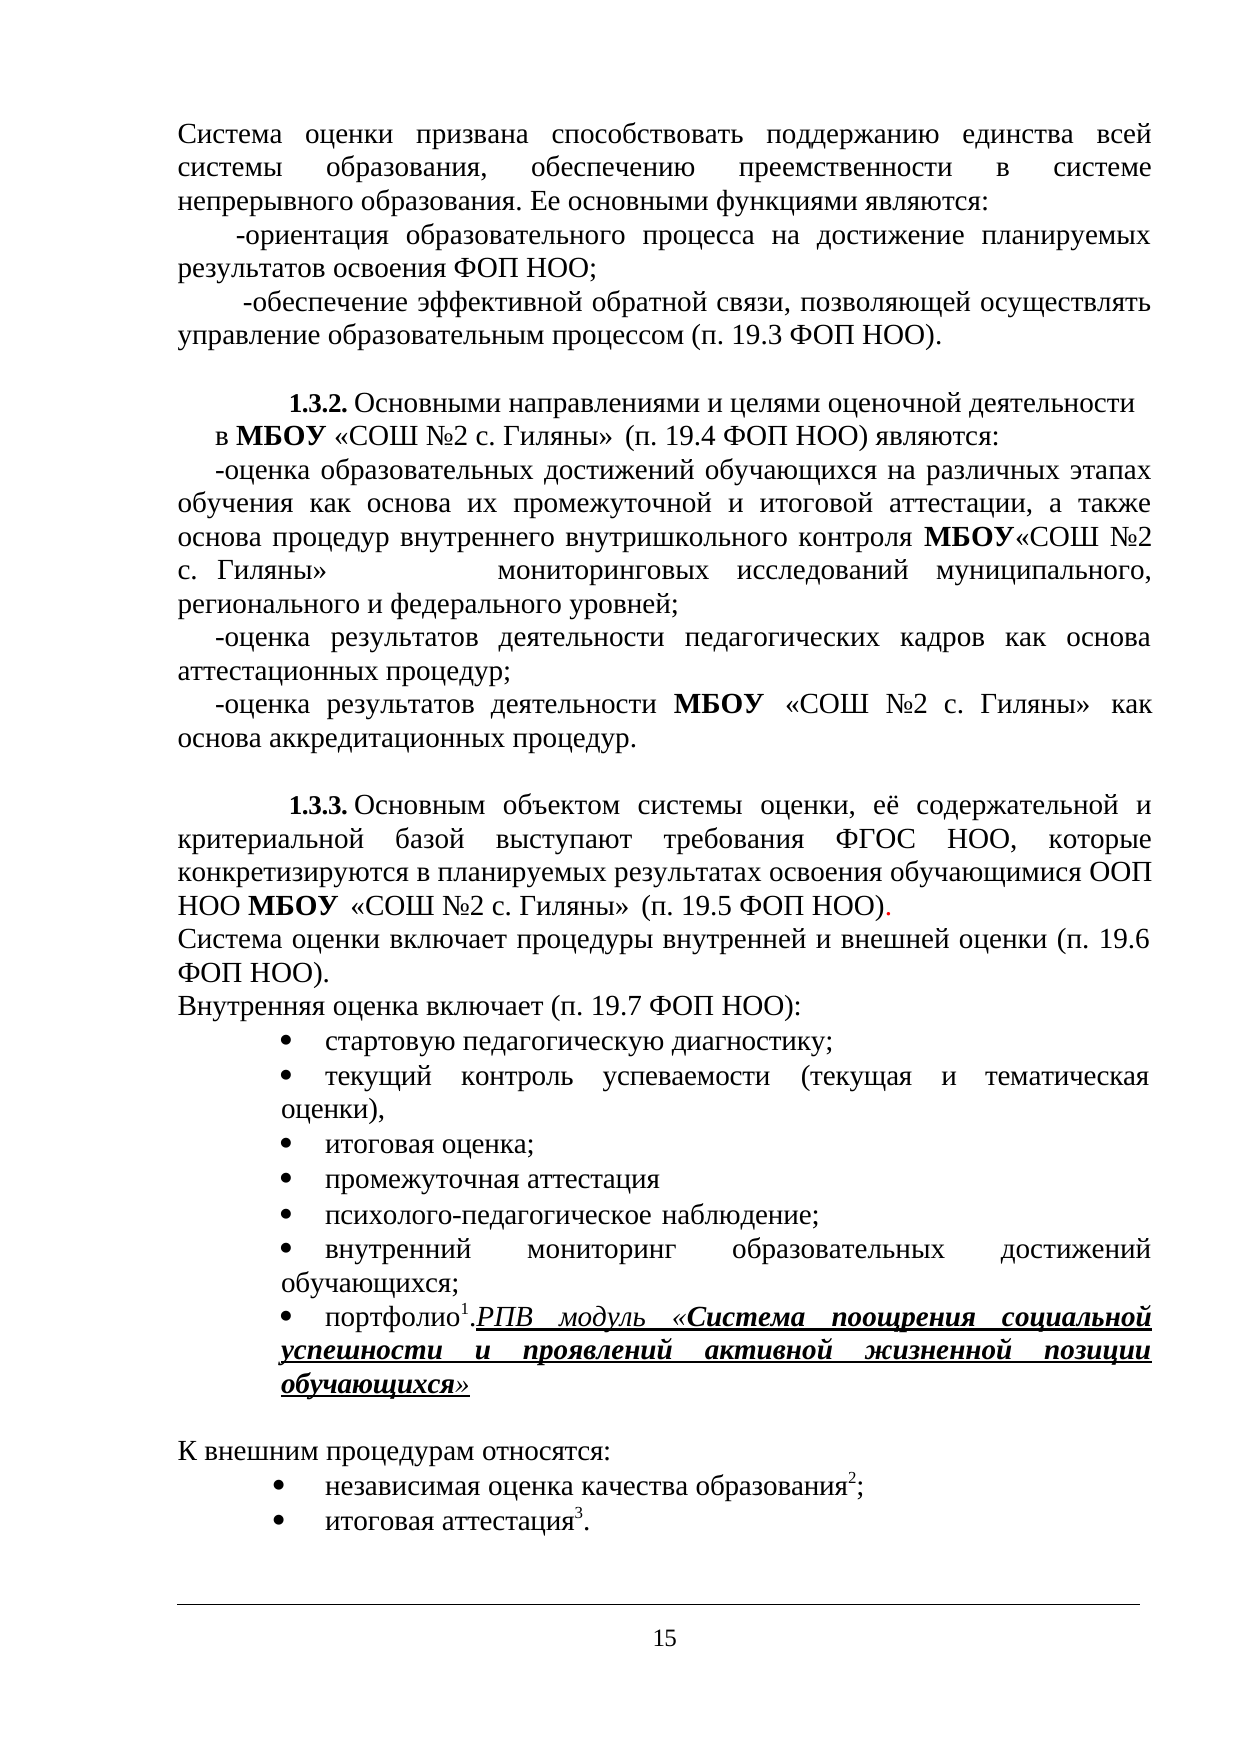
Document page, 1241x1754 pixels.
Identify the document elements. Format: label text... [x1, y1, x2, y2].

text -оценка результатов деятельности МБОУ «СОШ №2 с. Гиляны» как основа аккредитационных процедур. [177, 687, 1152, 754]
list Основными направлениями и целями оценочной деятельности в МБОУ «СОШ №2 с. Гиляны» (п. 19.4 ФОП НОО) являются: [215, 385, 1151, 452]
text -ориентация образовательного процесса на достижение планируемых результатов освоения ФОП НОО; [177, 217, 1151, 284]
text Система оценки призвана способствовать поддержанию единства всей системы образования, обеспечению преемственности в системе непрерывного образования. Ее основными функциями являются: [177, 116, 1152, 217]
text Система оценки включает процедуры внутренней и внешней оценки (п. 19.6 ФОП НОО). [177, 921, 1151, 988]
list стартовую педагогическую диагностику; [281, 1022, 1196, 1058]
list психолого-педагогическое наблюдение; [281, 1196, 1196, 1231]
list итоговая аттестация3. [274, 1502, 1196, 1538]
list внутренний мониторинг образовательных достижений обучающихся; [281, 1232, 1152, 1299]
text К внешним процедурам относятся: [177, 1433, 1196, 1466]
text -оценка образовательных достижений обучающихся на различных этапах обучения как основа их промежуточной и итоговой аттестации, а также основа процедур внутреннего внутришкольного контроля МБОУ«СОШ №2 с. Гиляны» мониторинговых исследований муниципального, регионального и федерального уровней; [177, 452, 1152, 619]
text Внутренняя оценка включает (п. 19.7 ФОП НОО): [177, 988, 1196, 1022]
list портфолио1.РПВ модуль «Система поощрения социальной успешности и проявлений активной жизненной позиции обучающихся» [281, 1299, 1152, 1361]
list текущий контроль успеваемости (текущая и тематическая оценки), [281, 1058, 1152, 1125]
list промежуточная аттестация [281, 1160, 1196, 1196]
list итоговая оценка; [281, 1125, 1196, 1160]
list портфолио1.РПВ модуль «Система поощрения социальной успешности и проявлений активной жизненной позиции обучающихся» [281, 1363, 1152, 1399]
text -обеспечение эффективной обратной связи, позволяющей осуществлять управление образовательным процессом (п. 19.3 ФОП НОО). [177, 284, 1152, 351]
list независимая оценка качества образования2; [274, 1466, 1196, 1502]
list Основным объектом системы оценки, её содержательной и критериальной базой выступают требования ФГОС НОО, которые конкретизируются в планируемых результатах освоения обучающимися ООП НОО МБОУ «СОШ №2 с. Гиляны» (п. 19.5 ФОП НОО). [177, 787, 1152, 921]
text -оценка результатов деятельности педагогических кадров как основа аттестационных процедур; [177, 619, 1152, 687]
